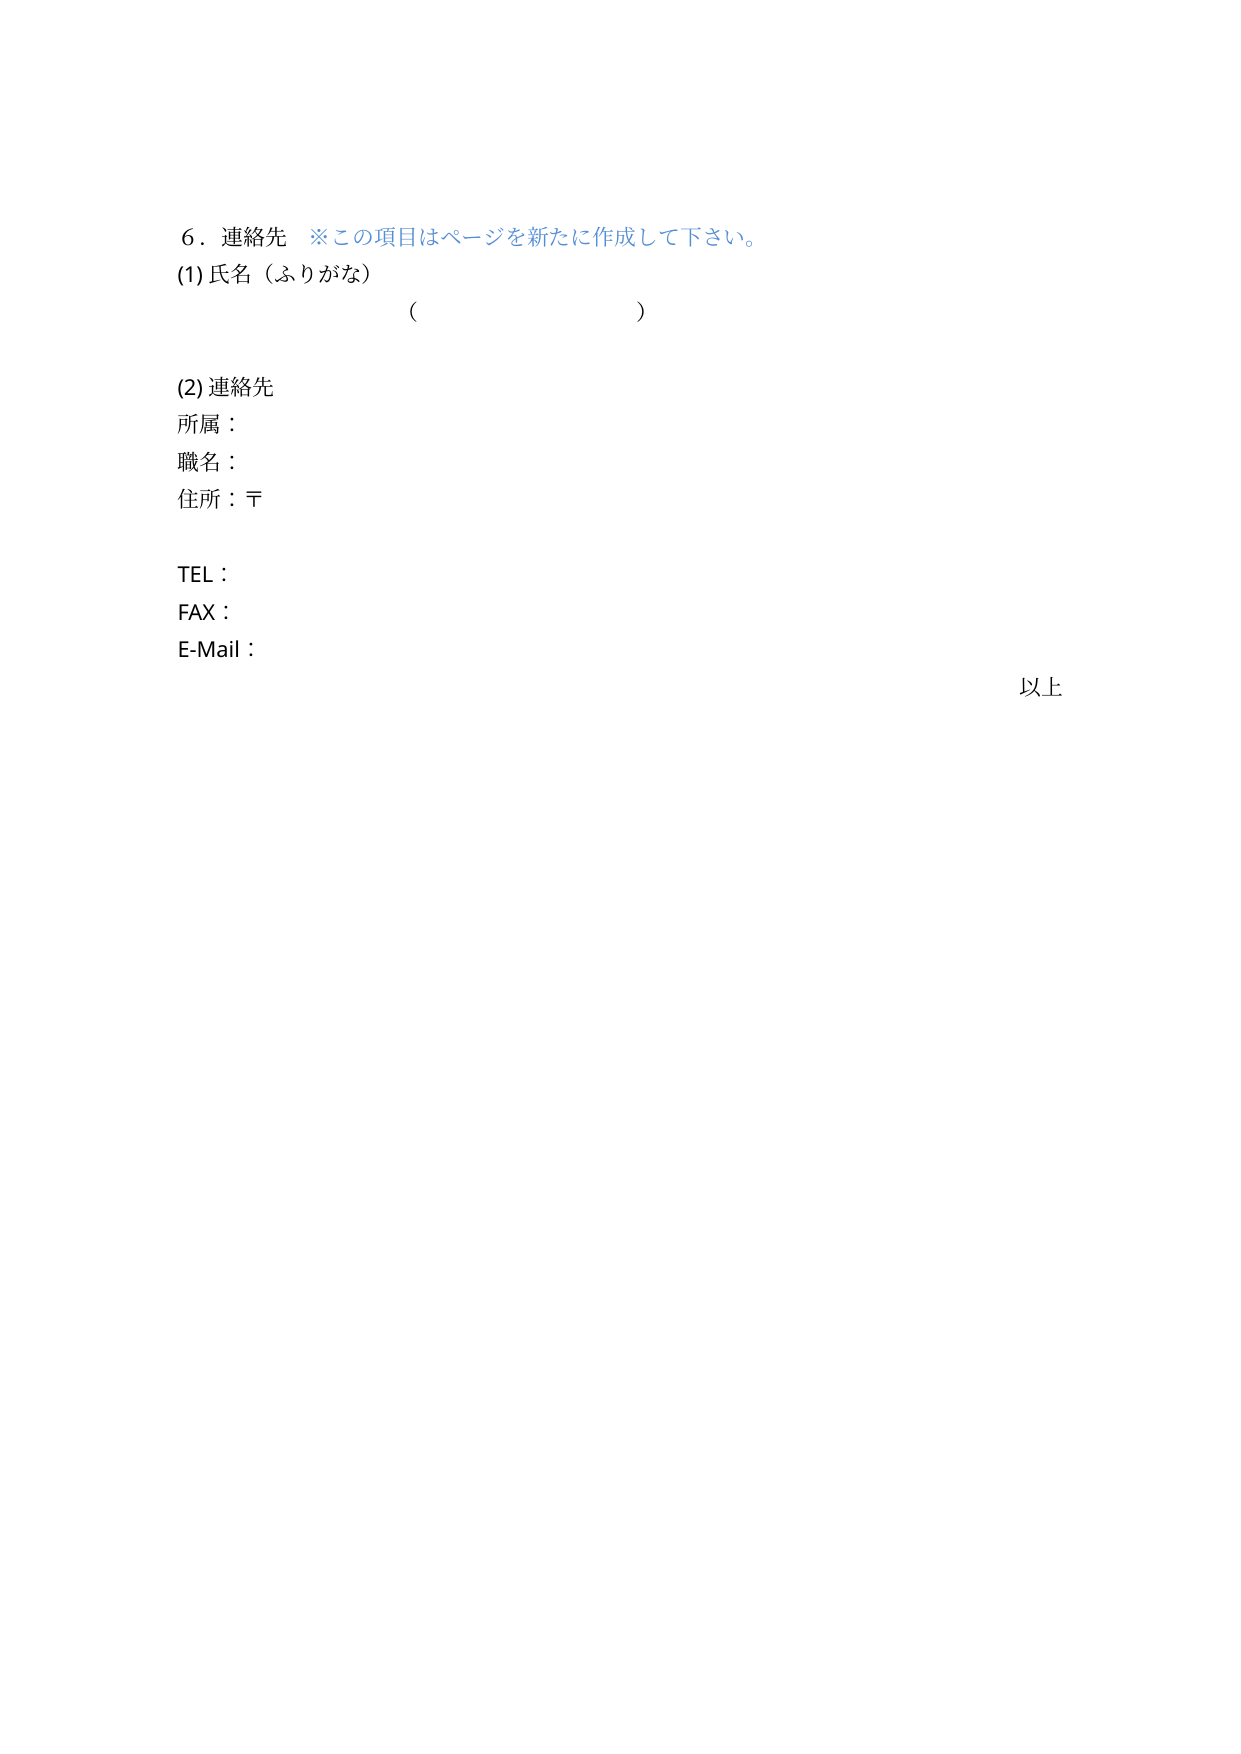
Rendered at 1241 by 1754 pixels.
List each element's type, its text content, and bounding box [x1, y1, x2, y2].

text 職名： [177, 442, 1063, 479]
text 所属： [177, 404, 1063, 442]
text E-Mail： [177, 629, 1063, 667]
text （ ） [177, 292, 1063, 329]
text ６．連絡先 ※この項目はページを新たに作成して下さい。 [177, 217, 1063, 254]
text 以上 [177, 667, 1063, 704]
text FAX： [177, 592, 1063, 629]
text 住所：〒 [177, 479, 1063, 517]
text (2) 連絡先 [177, 367, 1063, 404]
text TEL： [177, 554, 1063, 592]
text (1) 氏名（ふりがな） [177, 254, 1063, 292]
